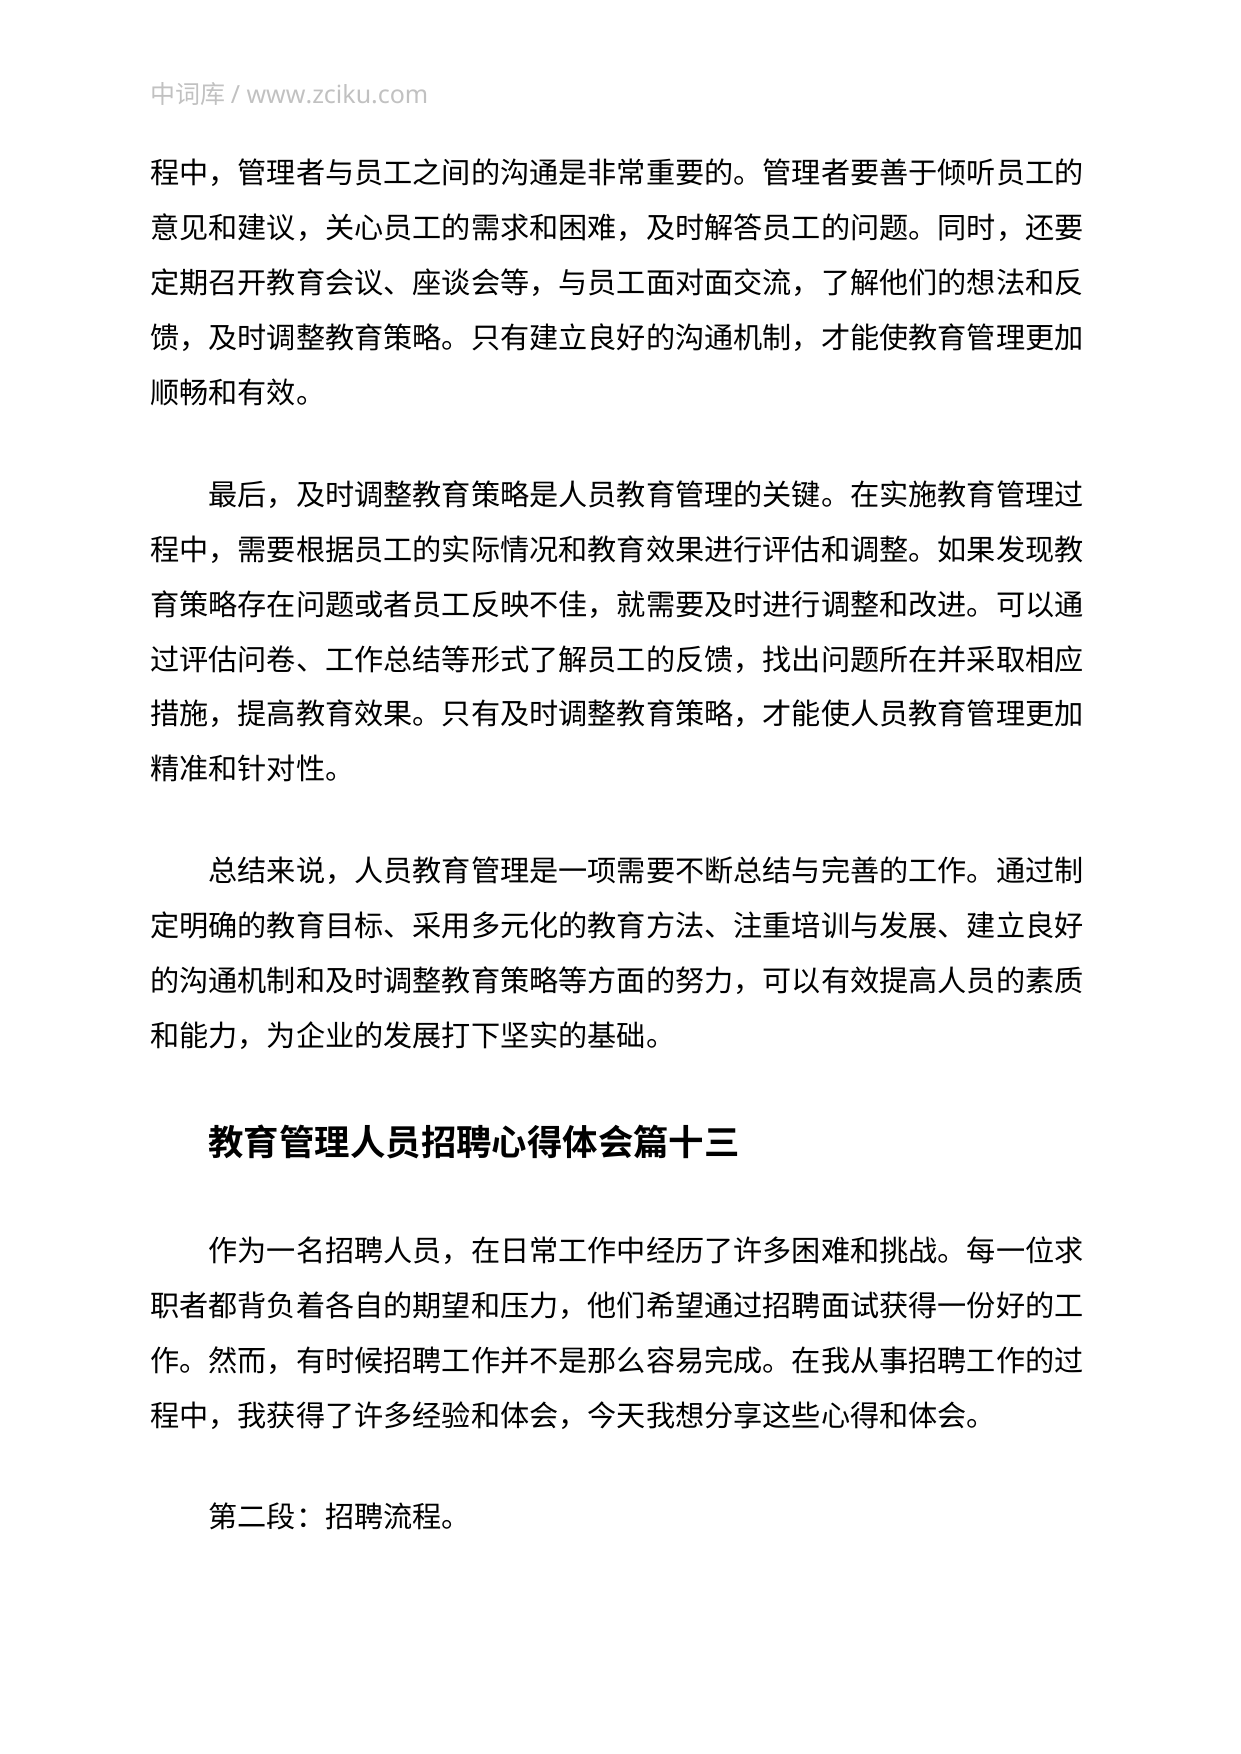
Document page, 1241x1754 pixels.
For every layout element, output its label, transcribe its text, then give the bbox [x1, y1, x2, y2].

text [150, 150, 1090, 412]
text 作为一名招聘人员，在日常工作中经历了许多困难和挑战。每一位求职者都背负着各自的期望和压力，他们希望通过招聘面试获得一份好的工作。然而，有时候招聘工作并不是那么容易完成。在我从事招聘工作的过程中，我获得了许多经验和体会，今天我想分享这些心得和体会。 [150, 1227, 1090, 1434]
text 最后，及时调整教育策略是人员教育管理的关键。在实施教育管理过程中，需要根据员工的实际情况和教育效果进行评估和调整。如果发现教育策略存在问题或者员工反映不佳，就需要及时进行调整和改进。可以通过评估问卷、工作总结等形式了解员工的反馈，找出问题所在并采取相应措施，提高教育效果。只有及时调整教育策略，才能使人员教育管理更加精准和针对性。 [150, 471, 1090, 788]
text 教育管理人员招聘心得体会篇十三 [150, 1114, 1090, 1165]
text 总结来说，人员教育管理是一项需要不断总结与完善的工作。通过制定明确的教育目标、采用多元化的教育方法、注重培训与发展、建立良好的沟通机制和及时调整教育策略等方面的努力，可以有效提高人员的素质和能力，为企业的发展打下坚实的基础。 [150, 848, 1090, 1054]
text 第二段：招聘流程。 [150, 1494, 1090, 1536]
